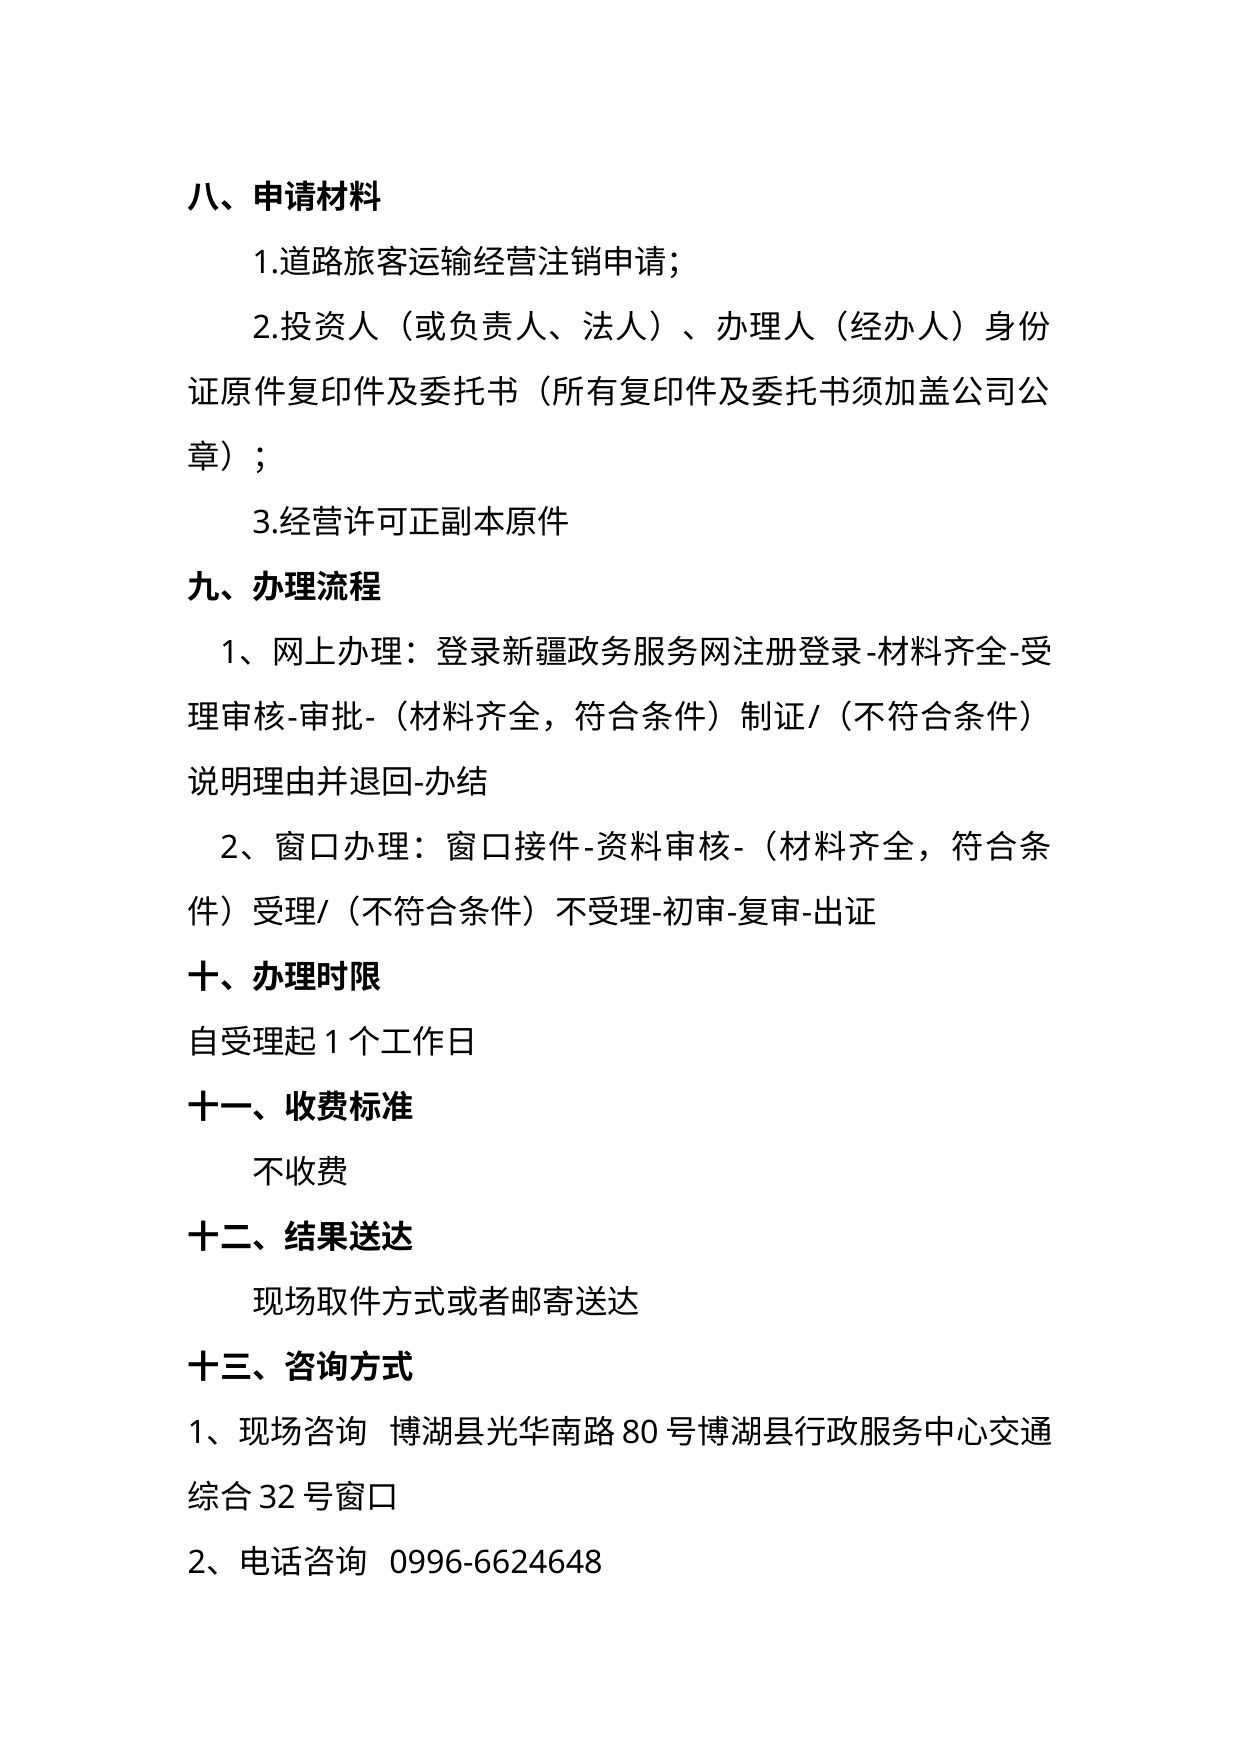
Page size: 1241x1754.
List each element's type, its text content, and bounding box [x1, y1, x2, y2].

list 不收费 [187, 1137, 1053, 1202]
list 3.经营许可正副本原件 [187, 487, 1053, 552]
list 九、办理流程 [187, 552, 1053, 617]
list 收费标准 [187, 1072, 1053, 1137]
list 八、申请材料 [187, 162, 1053, 227]
list 现场咨询 博湖县光华南路80号博湖县行政服务中心交通综合32号窗口 [187, 1397, 1053, 1527]
list 2、窗口办理：窗口接件-资料审核-（材料齐全，符合条件）受理/（不符合条件）不受理-初审-复审-出证 [187, 812, 1053, 942]
list 结果送达 [187, 1202, 1053, 1267]
list 自受理起1个工作日 [187, 1007, 1053, 1072]
list 1.道路旅客运输经营注销申请； [187, 227, 1053, 292]
list 咨询方式 [187, 1332, 1053, 1397]
list 电话咨询 0996-6624648 [187, 1527, 1053, 1592]
list 1、网上办理：登录新疆政务服务网注册登录-材料齐全-受理审核-审批-（材料齐全，符合条件）制证/（不符合条件）说明理由并退回-办结 [187, 617, 1053, 812]
list 现场取件方式或者邮寄送达 [187, 1267, 1053, 1332]
list 2.投资人（或负责人、法人）、办理人（经办人）身份证原件复印件及委托书（所有复印件及委托书须加盖公司公章）； [187, 292, 1053, 487]
list 十、办理时限 [187, 942, 1053, 1007]
